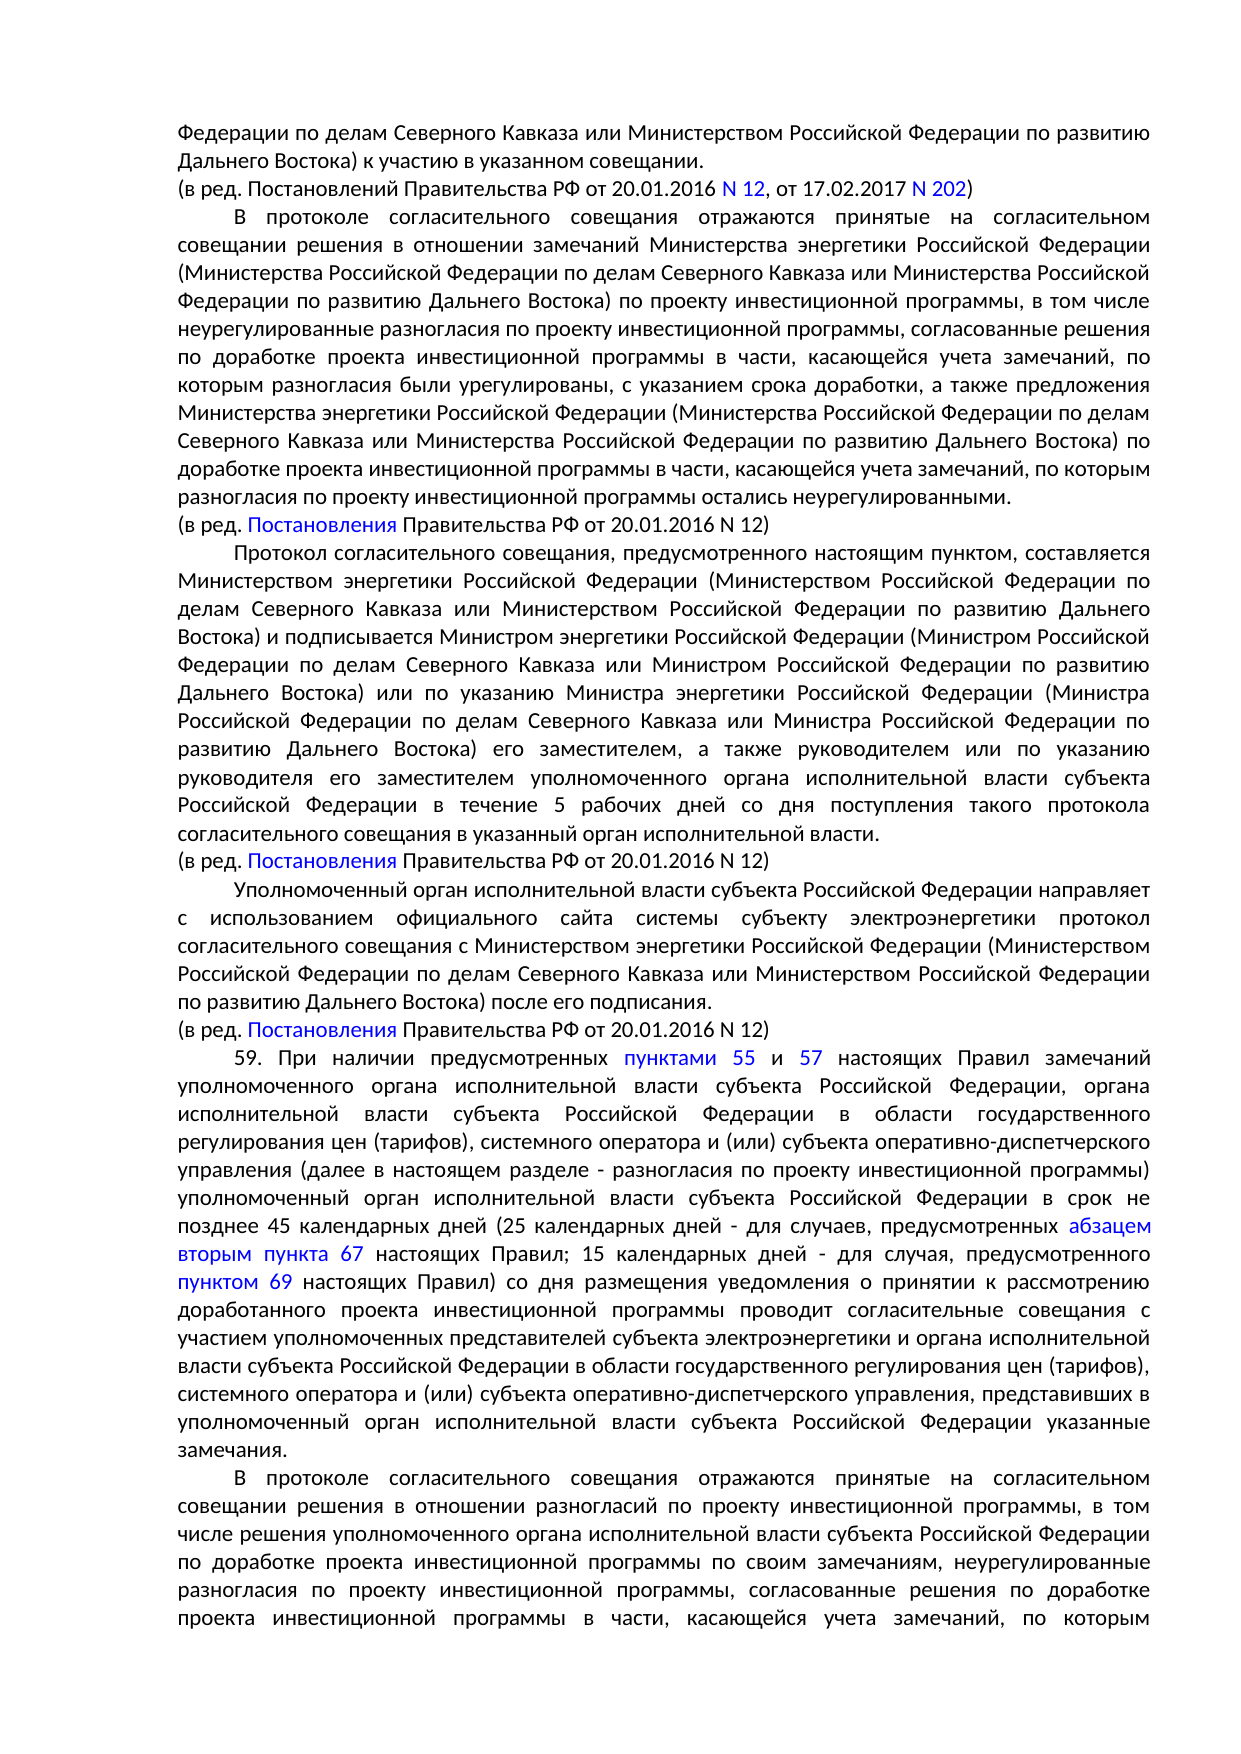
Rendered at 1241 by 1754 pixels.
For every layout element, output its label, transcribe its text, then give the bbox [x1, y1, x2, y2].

text В протоколе согласительного совещания отражаются принятые на согласительном совещании решения в отношении замечаний Министерства энергетики Российской Федерации (Министерства Российской Федерации по делам Северного Кавказа или Министерства Российской Федерации по развитию Дальнего Востока) по проекту инвестиционной программы, в том числе неурегулированные разногласия по проекту инвестиционной программы, согласованные решения по доработке проекта инвестиционной программы в части, касающейся учета замечаний, по которым разногласия были урегулированы, с указанием срока доработки, а также предложения Министерства энергетики Российской Федерации (Министерства Российской Федерации по делам Северного Кавказа или Министерства Российской Федерации по развитию Дальнего Востока) по доработке проекта инвестиционной программы в части, касающейся учета замечаний, по которым разногласия по проекту инвестиционной программы остались неурегулированными. [177, 202, 1152, 510]
text Протокол согласительного совещания, предусмотренного настоящим пунктом, составляется Министерством энергетики Российской Федерации (Министерством Российской Федерации по делам Северного Кавказа или Министерством Российской Федерации по развитию Дальнего Востока) и подписывается Министром энергетики Российской Федерации (Министром Российской Федерации по делам Северного Кавказа или Министром Российской Федерации по развитию Дальнего Востока) или по указанию Министра энергетики Российской Федерации (Министра Российской Федерации по делам Северного Кавказа или Министра Российской Федерации по развитию Дальнего Востока) его заместителем, а также руководителем или по указанию руководителя его заместителем уполномоченного органа исполнительной власти субъекта Российской Федерации в течение 5 рабочих дней со дня поступления такого протокола согласительного совещания в указанный орган исполнительной власти. [177, 538, 1152, 847]
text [177, 1463, 1152, 1631]
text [177, 118, 1152, 174]
text (в ред. Постановления Правительства РФ от 20.01.2016 N 12) [177, 1015, 1152, 1043]
text (в ред. Постановления Правительства РФ от 20.01.2016 N 12) [177, 847, 1152, 875]
text (в ред. Постановления Правительства РФ от 20.01.2016 N 12) [177, 510, 1152, 538]
text 59. При наличии предусмотренных пунктами 55 и 57 настоящих Правил замечаний уполномоченного органа исполнительной власти субъекта Российской Федерации, органа исполнительной власти субъекта Российской Федерации в области государственного регулирования цен (тарифов), системного оператора и (или) субъекта оперативно-диспетчерского управления (далее в настоящем разделе - разногласия по проекту инвестиционной программы) уполномоченный орган исполнительной власти субъекта Российской Федерации в срок не позднее 45 календарных дней (25 календарных дней - для случаев, предусмотренных абзацем вторым пункта 67 настоящих Правил; 15 календарных дней - для случая, предусмотренного пунктом 69 настоящих Правил) со дня размещения уведомления о принятии к рассмотрению доработанного проекта инвестиционной программы проводит согласительные совещания с участием уполномоченных представителей субъекта электроэнергетики и органа исполнительной власти субъекта Российской Федерации в области государственного регулирования цен (тарифов), системного оператора и (или) субъекта оперативно-диспетчерского управления, представивших в уполномоченный орган исполнительной власти субъекта Российской Федерации указанные замечания. [177, 1043, 1152, 1463]
text (в ред. Постановлений Правительства РФ от 20.01.2016 N 12, от 17.02.2017 N 202) [177, 174, 1152, 202]
text Уполномоченный орган исполнительной власти субъекта Российской Федерации направляет с использованием официального сайта системы субъекту электроэнергетики протокол согласительного совещания с Министерством энергетики Российской Федерации (Министерством Российской Федерации по делам Северного Кавказа или Министерством Российской Федерации по развитию Дальнего Востока) после его подписания. [177, 875, 1152, 1015]
